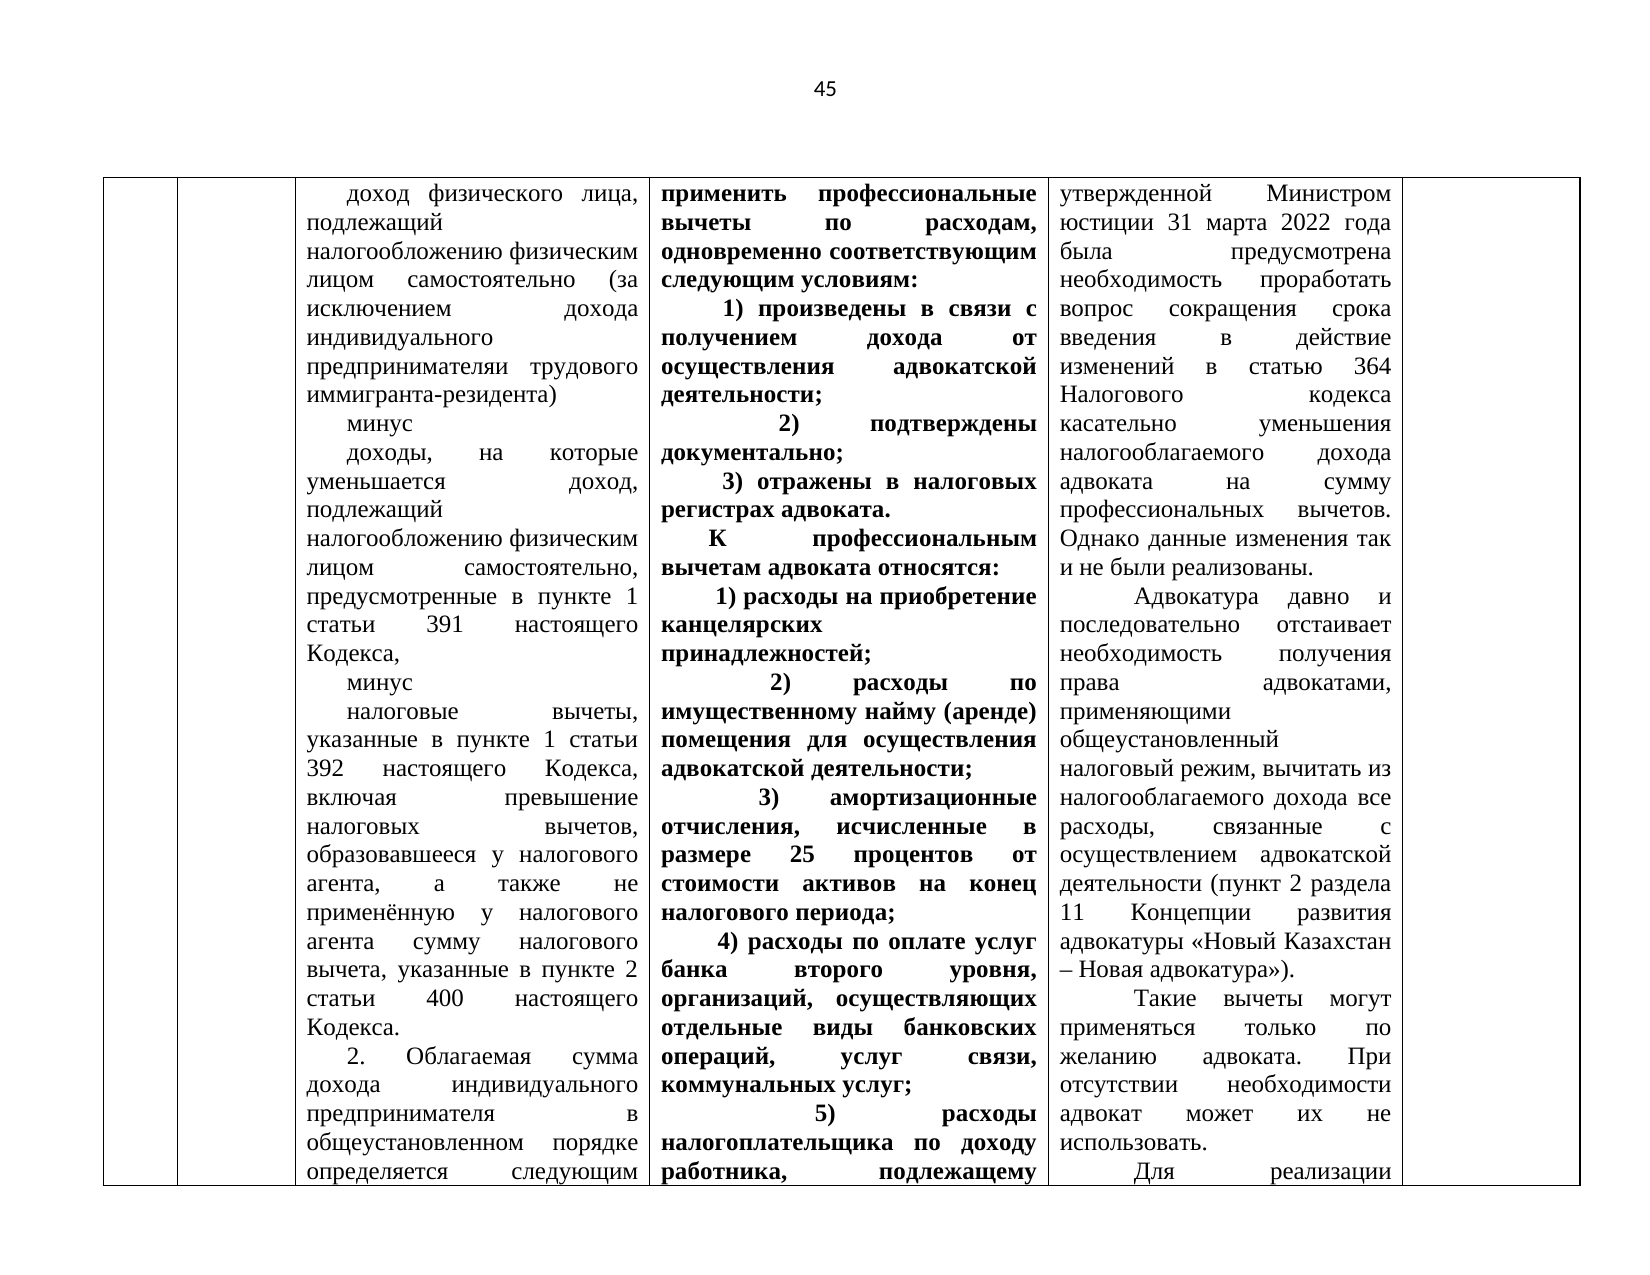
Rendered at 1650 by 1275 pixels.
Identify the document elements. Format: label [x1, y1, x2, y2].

table_cell [1403, 178, 1579, 1184]
table_cell [178, 178, 295, 1184]
table_cell [104, 178, 177, 1184]
table_cell [1049, 178, 1402, 1184]
table_cell [296, 178, 649, 1184]
table_cell [650, 178, 1048, 1184]
